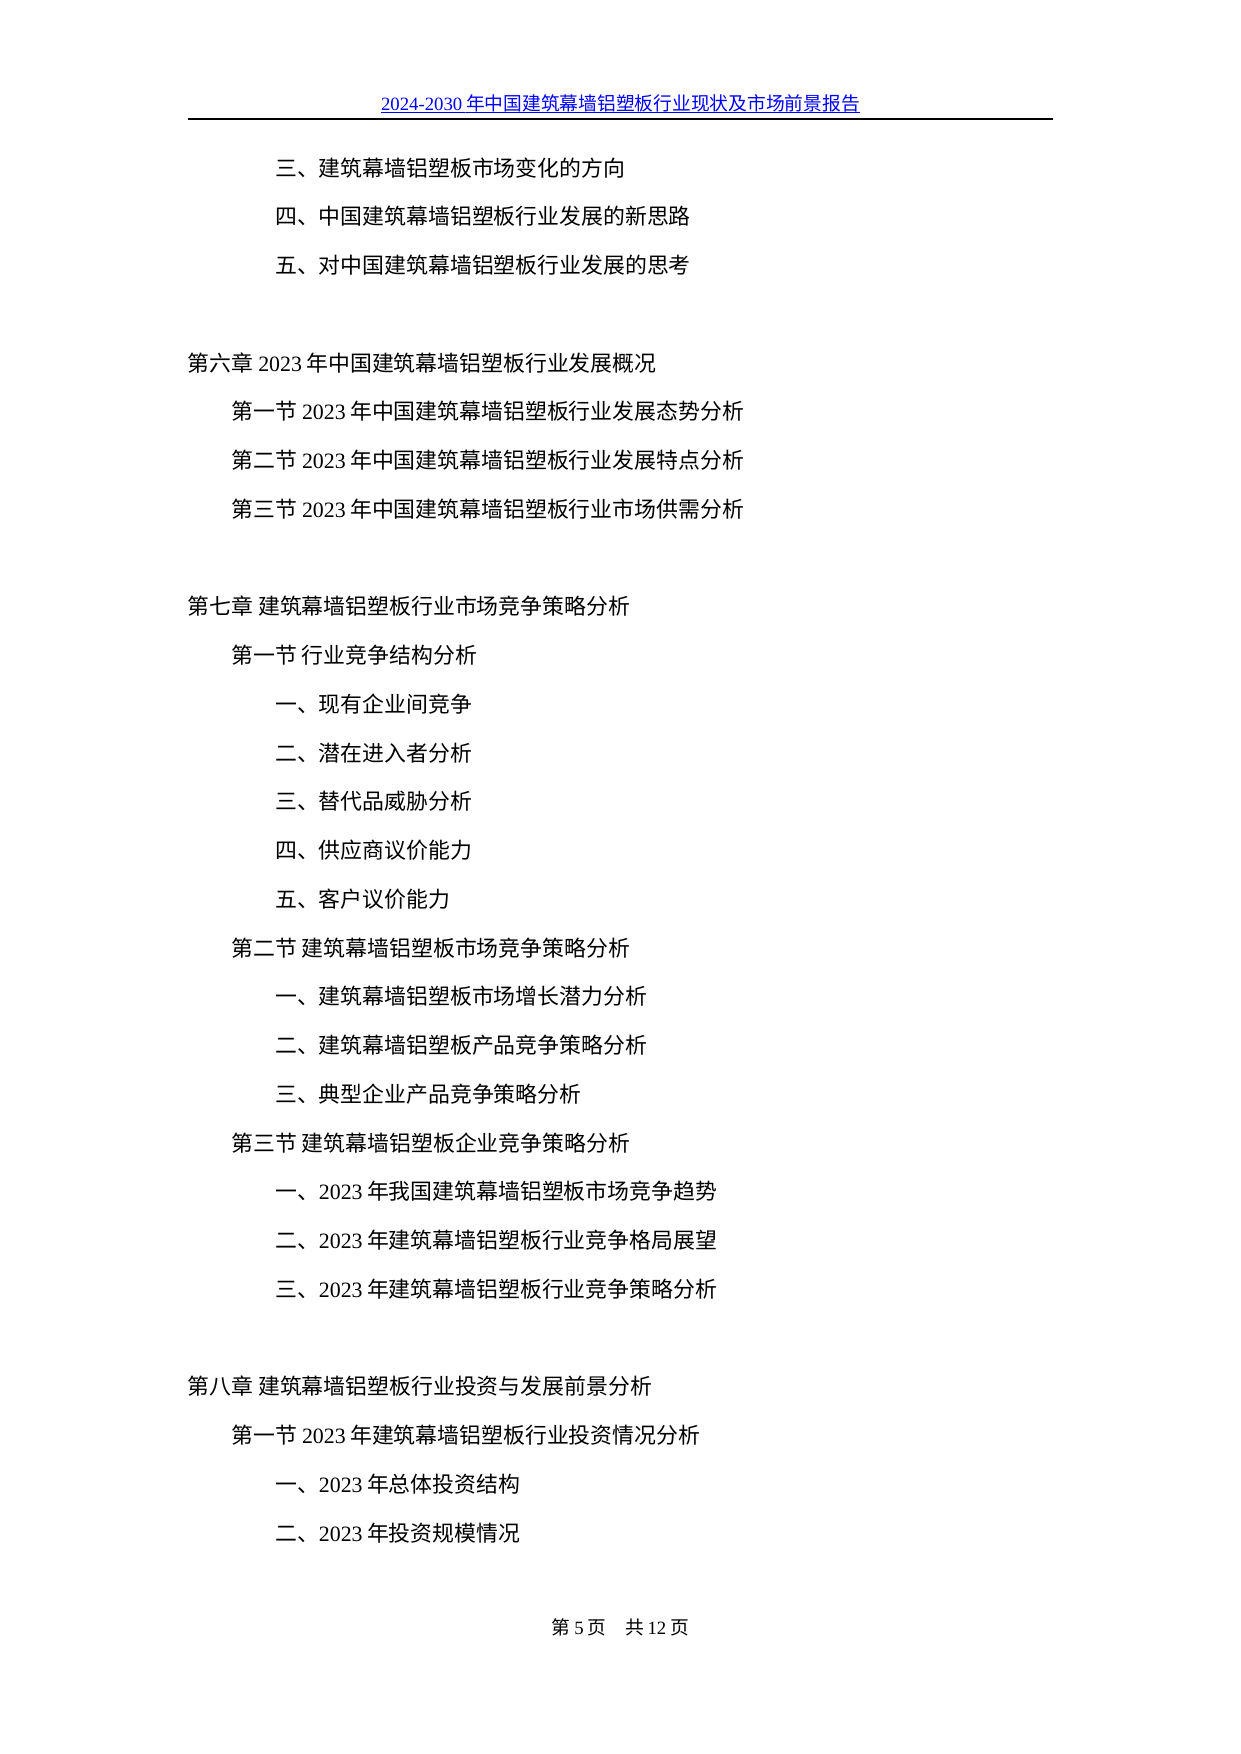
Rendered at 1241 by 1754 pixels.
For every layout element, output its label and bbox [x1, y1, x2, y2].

text [187, 150, 1053, 1548]
